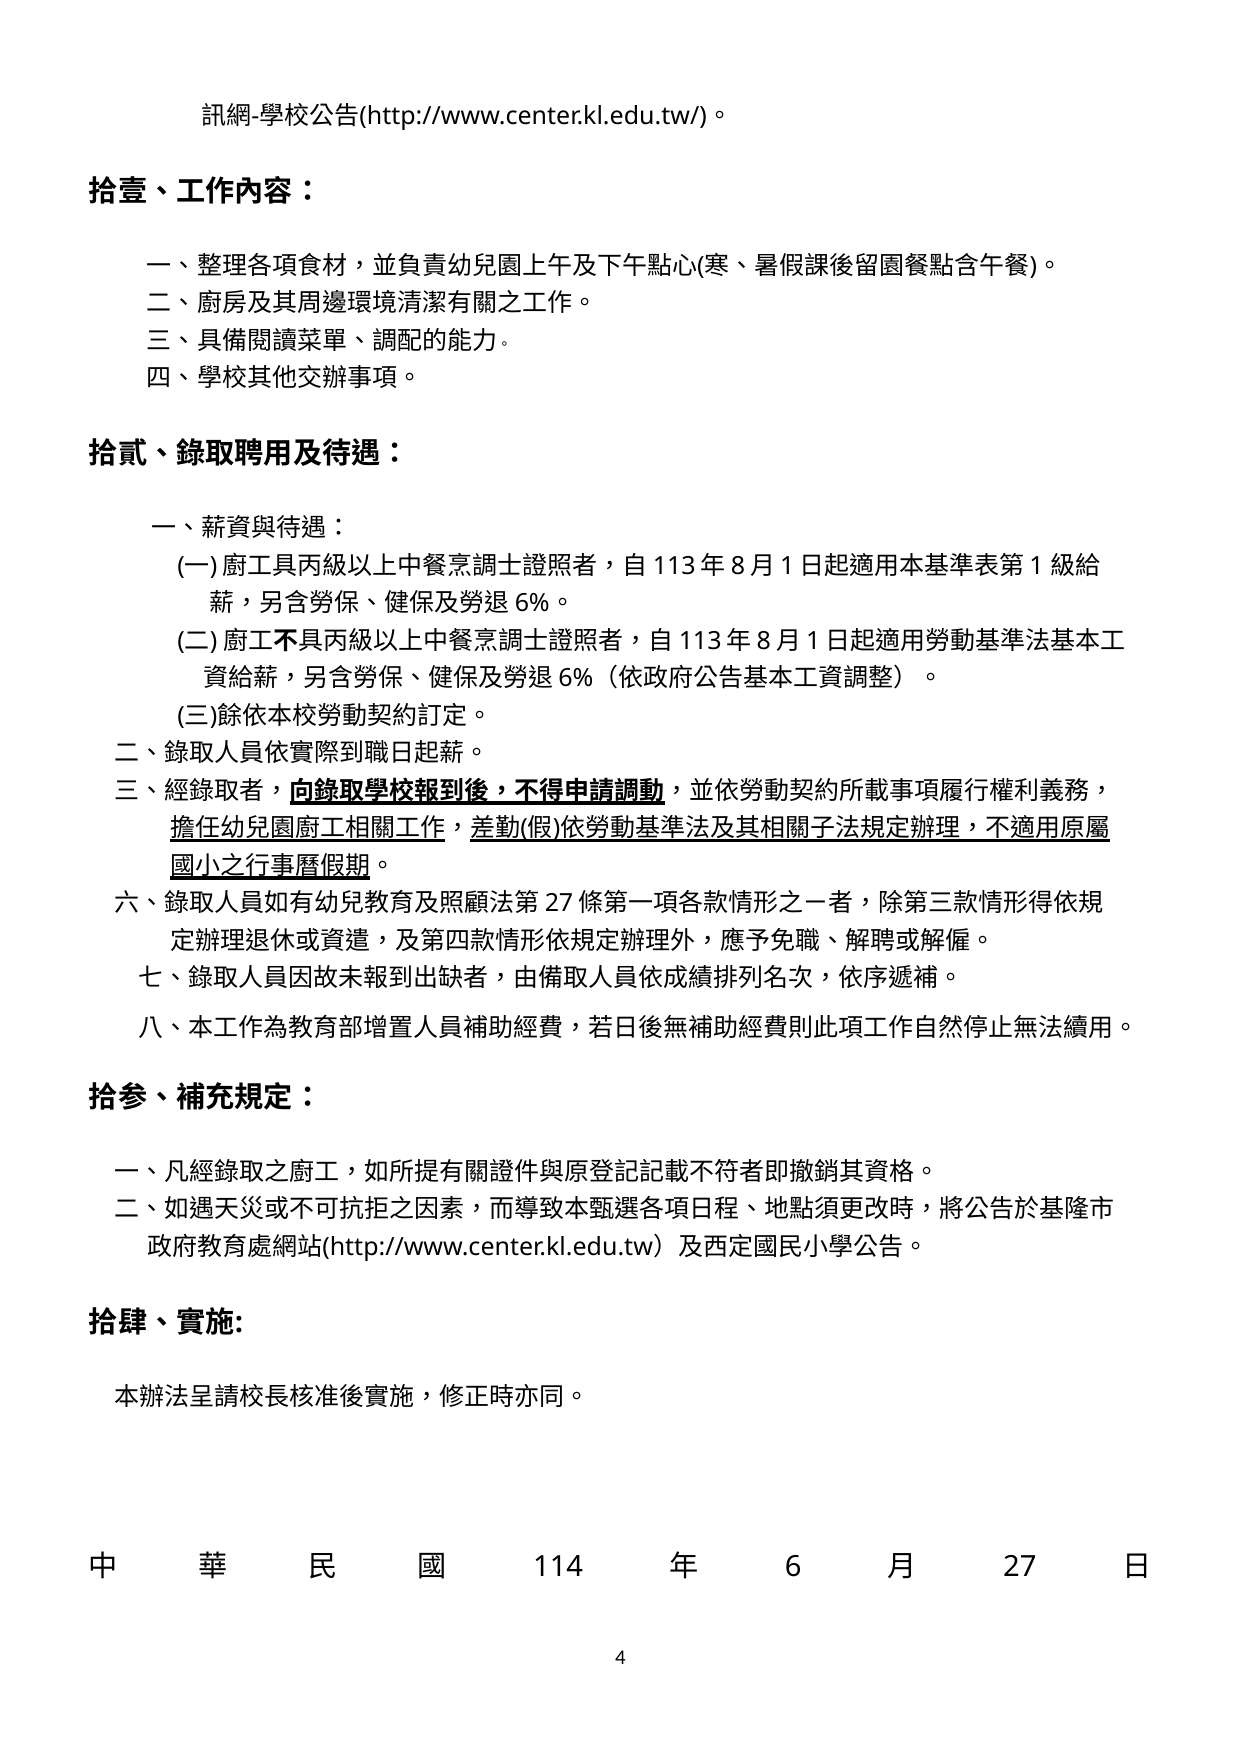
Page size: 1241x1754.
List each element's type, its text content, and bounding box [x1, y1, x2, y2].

text 拾肆、實施: [89, 1282, 1152, 1357]
text 薪，另含勞保、健保及勞退6%。 [89, 582, 1152, 619]
text 資給薪，另含勞保、健保及勞退6%（依政府公告基本工資調整）。 [89, 657, 1152, 694]
text 本辦法呈請校長核准後實施，修正時亦同。 [89, 1376, 1152, 1413]
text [151, 94, 1152, 132]
list 廚房及其周邊環境清潔有關之工作。 [147, 282, 1152, 319]
text 拾壹、工作內容： [89, 151, 1152, 226]
text 六、錄取人員如有幼兒教育及照顧法第27條第一項各款情形之ㄧ者，除第三款情形得依規 [89, 882, 1152, 919]
text 二、錄取人員依實際到職日起薪。 [89, 732, 1152, 769]
text 拾参、補充規定： [89, 1057, 1152, 1132]
list 整理各項食材，並負責幼兒園上午及下午點心(寒、暑假課後留園餐點含午餐)。 [147, 244, 1152, 282]
text 一、薪資與待遇： [151, 507, 1152, 544]
text 政府教育處網站(http://www.center.kl.edu.tw）及西定國民小學公告。 [89, 1226, 1152, 1263]
text (一) 廚工具丙級以上中餐烹調士證照者，自113年8月1日起適用本基準表第1 級給 [89, 544, 1152, 582]
text (三)餘依本校勞動契約訂定。 [89, 694, 1152, 732]
text 拾貳、錄取聘用及待遇： [89, 413, 1152, 488]
list 具備閱讀菜單、調配的能力。 [147, 319, 1152, 357]
text 中華民國114年6月27日 [89, 1526, 1152, 1601]
text (二) 廚工不具丙級以上中餐烹調士證照者，自113年8月1日起適用勞動基準法基本工 [89, 619, 1152, 657]
text 定辦理退休或資遣，及第四款情形依規定辦理外，應予免職、解聘或解僱。 [144, 919, 1152, 957]
text 一、凡經錄取之廚工，如所提有關證件與原登記記載不符者即撤銷其資格。 [89, 1151, 1152, 1188]
text 三、經錄取者，向錄取學校報到後，不得申請調動，並依勞動契約所載事項履行權利義務， [89, 769, 1152, 807]
list 學校其他交辦事項。 [147, 357, 1152, 394]
text 國小之行事曆假期。 [144, 844, 1152, 882]
text 七、錄取人員因故未報到出缺者，由備取人員依成績排列名次，依序遞補。 [138, 957, 1152, 994]
text 八、本工作為教育部增置人員補助經費，若日後無補助經費則此項工作自然停止無法續用。 [138, 1007, 1152, 1044]
text 擔任幼兒園廚工相關工作，差勤(假)依勞動基準法及其相關子法規定辦理，不適用原屬 [144, 807, 1152, 844]
text 二、如遇天災或不可抗拒之因素，而導致本甄選各項日程、地點須更改時，將公告於基隆市 [89, 1188, 1152, 1226]
